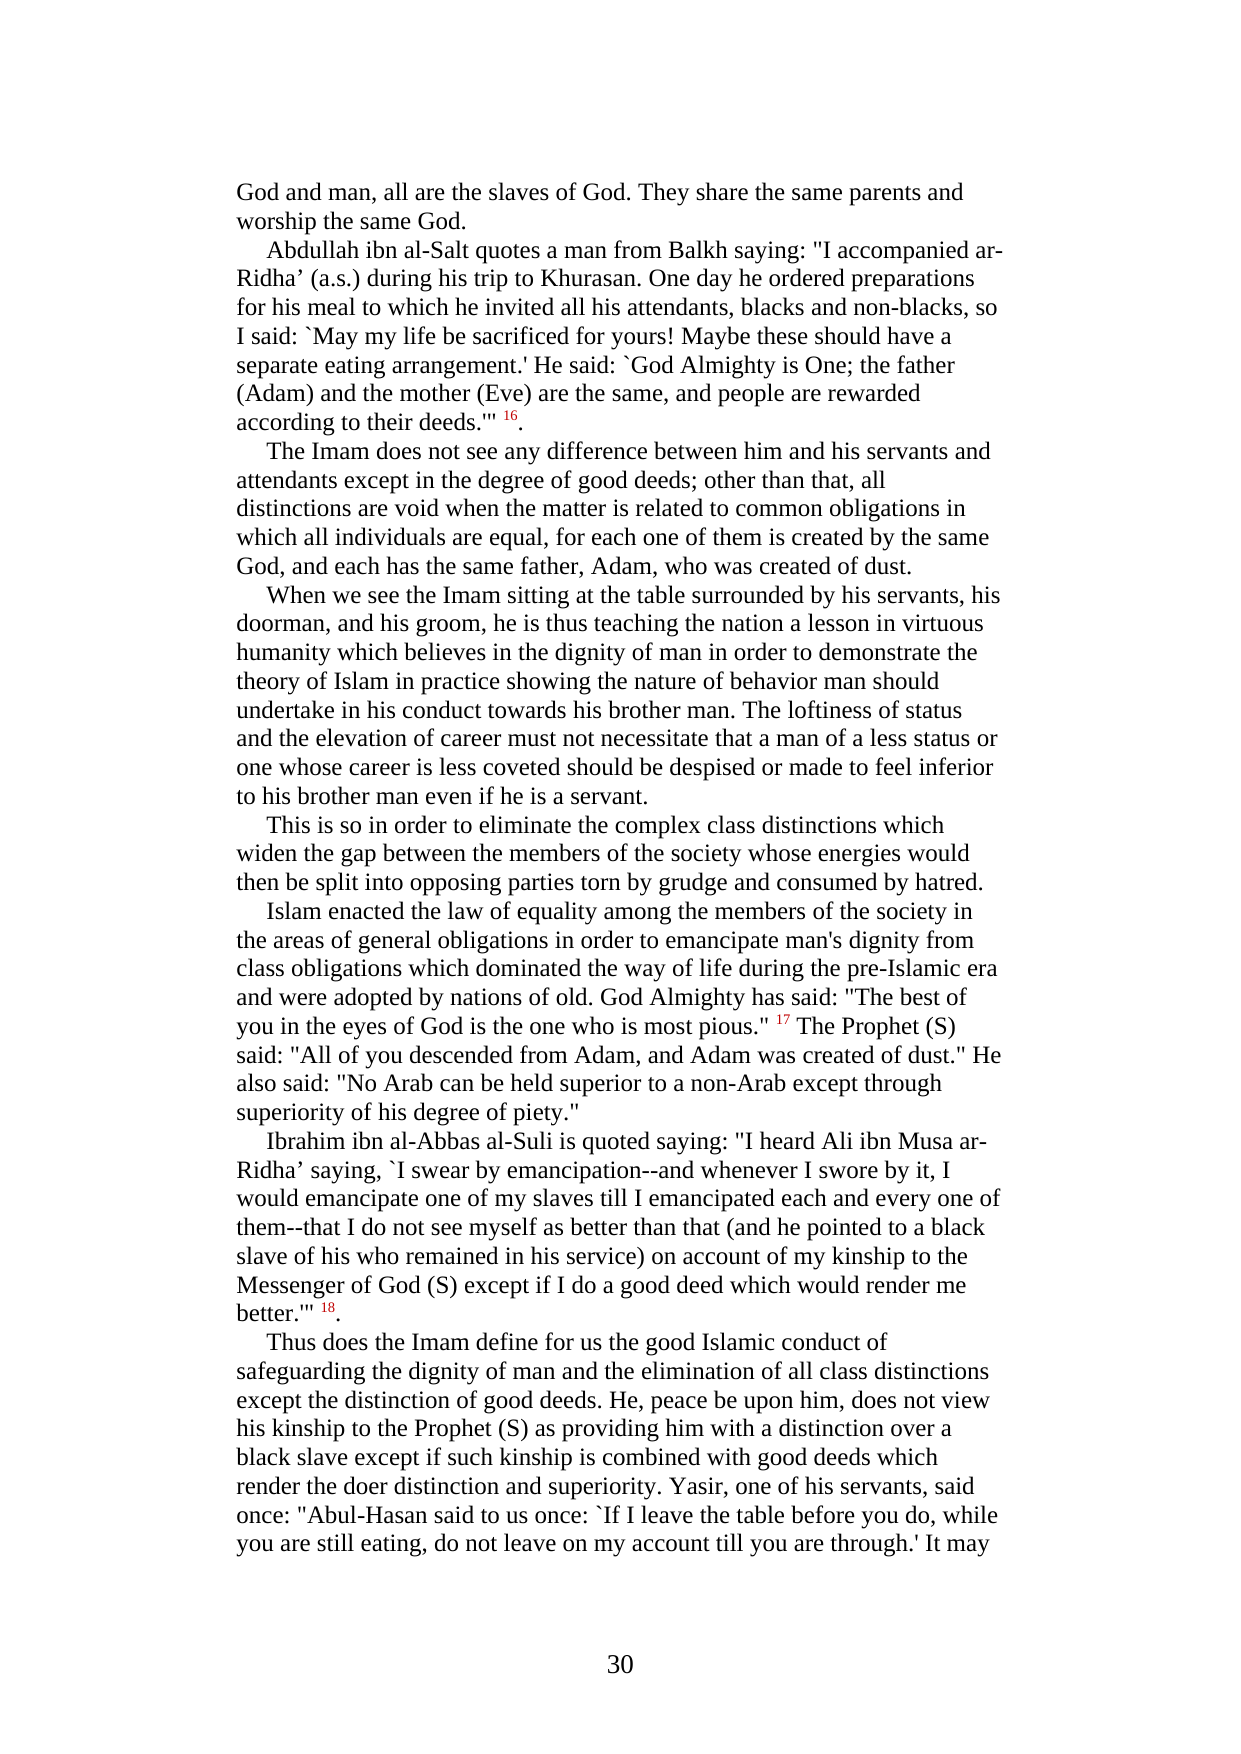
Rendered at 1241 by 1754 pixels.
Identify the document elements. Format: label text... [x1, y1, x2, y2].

text This is so in order to eliminate the complex class distinctions which widen the gap between the members of the society whose energies would then be split into opposing parties torn by grudge and consumed by hatred. [236, 810, 1004, 896]
text When we see the Imam sitting at the table surrounded by his servants, his doorman, and his groom, he is thus teaching the nation a lesson in virtuous humanity which believes in the dignity of man in order to demonstrate the theory of Islam in practice showing the nature of behavior man should undertake in his conduct towards his brother man. The loftiness of status and the elevation of career must not necessitate that a man of a less status or one whose career is less coveted should be despised or made to feel inferior to his brother man even if he is a servant. [236, 580, 1004, 810]
text Abdullah ibn al-Salt quotes a man from Balkh saying: "I accompanied ar-Ridha’ (a.s.) during his trip to Khurasan. One day he ordered preparations for his meal to which he invited all his attendants, blacks and non-blacks, so I said: `May my life be sacrificed for yours! Maybe these should have a separate eating arrangement.' He said: `God Almighty is One; the father (Adam) and the mother (Eve) are the same, and people are rewarded according to their deeds.'" 16. [236, 235, 1004, 436]
text God and man, all are the slaves of God. They share the same parents and worship the same God. [236, 177, 1004, 235]
text Islam enacted the law of equality among the members of the society in the areas of general obligations in order to emancipate man's dignity from class obligations which dominated the way of life during the pre-Islamic era and were adopted by nations of old. God Almighty has said: "The best of you in the eyes of God is the one who is most pious." 17 The Prophet (S) said: "All of you descended from Adam, and Adam was created of dust." He also said: "No Arab can be held superior to a non-Arab except through superiority of his degree of piety." [236, 896, 1004, 1126]
text Ibrahim ibn al-Abbas al-Suli is quoted saying: "I heard Ali ibn Musa ar-Ridha’ saying, `I swear by emancipation--and whenever I swore by it, I would emancipate one of my slaves till I emancipated each and every one of them--that I do not see myself as better than that (and he pointed to a black slave of his who remained in his service) on account of my kinship to the Messenger of God (S) except if I do a good deed which would render me better.'" 18. [236, 1126, 1004, 1327]
text Thus does the Imam define for us the good Islamic conduct of safeguarding the dignity of man and the elimination of all class distinctions except the distinction of good deeds. He, peace be upon him, does not view his kinship to the Prophet (S) as providing him with a distinction over a black slave except if such kinship is combined with good deeds which render the doer distinction and superiority. Yasir, one of his servants, said once: "Abul-Hasan said to us once: `If I leave the table before you do, while you are still eating, do not leave on my account till you are through.' It may [236, 1327, 1004, 1557]
text The Imam does not see any difference between him and his servants and attendants except in the degree of good deeds; other than that, all distinctions are void when the matter is related to common obligations in which all individuals are equal, for each one of them is created by the same God, and each has the same father, Adam, who was created of dust. [236, 436, 1004, 580]
